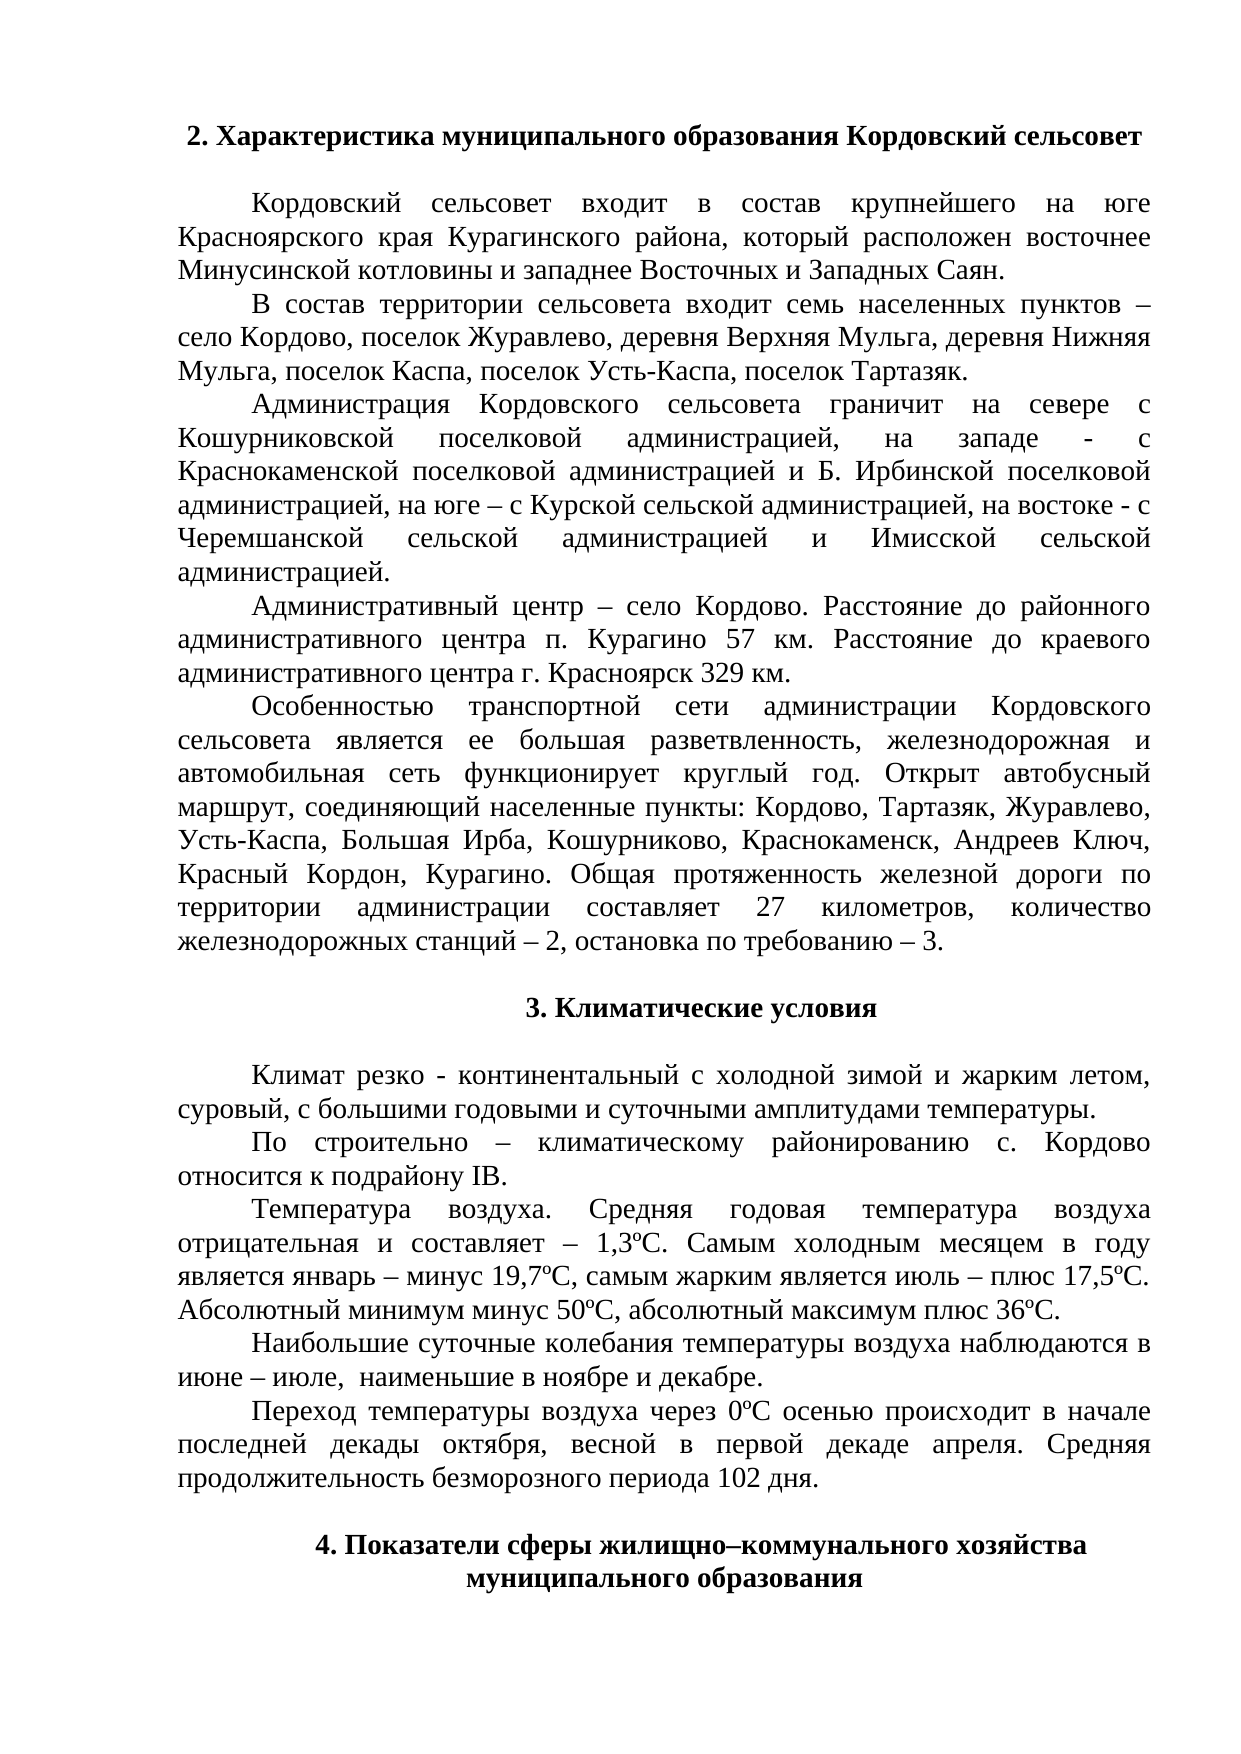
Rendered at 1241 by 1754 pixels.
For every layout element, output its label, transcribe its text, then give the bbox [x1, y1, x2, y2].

text 3. Климатические условия [177, 990, 1152, 1024]
text Административный центр – село Кордово. Расстояние до районного административного центра п. Курагино 57 км. Расстояние до краевого административного центра г. Красноярск 329 км. [177, 588, 1152, 688]
text Кордовский сельсовет входит в состав крупнейшего на юге Красноярского края Курагинского района, который расположен восточнее Минусинской котловины и западнее Восточных и Западных Саян. [177, 185, 1152, 286]
text По строительно – климатическому районированию с. Кордово относится к подрайону IВ. [177, 1124, 1152, 1191]
text В состав территории сельсовета входит семь населенных пунктов – село Кордово, поселок Журавлево, деревня Верхняя Мульга, деревня Нижняя Мульга, поселок Каспа, поселок Усть-Каспа, поселок Тартазяк. [177, 286, 1152, 386]
text Климат резко - континентальный с холодной зимой и жарким летом, суровый, с большими годовыми и суточными амплитудами температуры. [177, 1057, 1152, 1124]
text 2. Характеристика муниципального образования Кордовский сельсовет [177, 118, 1152, 152]
text 4. Показатели сферы жилищно–коммунального хозяйства муниципального образования [177, 1527, 1152, 1594]
text Администрация Кордовского сельсовета граничит на севере с Кошурниковской поселковой администрацией, на западе - с Краснокаменской поселковой администрацией и Б. Ирбинской поселковой администрацией, на юге – с Курской сельской администрацией, на востоке - с Черемшанской сельской администрацией и Имисской сельской администрацией. [177, 386, 1152, 588]
text Температура воздуха. Средняя годовая температура воздуха отрицательная и составляет – 1,3ºС. Самым холодным месяцем в году является январь – минус 19,7ºС, самым жарким является июль – плюс 17,5ºС. Абсолютный минимум минус 50ºС, абсолютный максимум плюс 36ºС. [177, 1191, 1152, 1326]
text Наибольшие суточные колебания температуры воздуха наблюдаются в июне – июле, наименьшие в ноябре и декабре. [177, 1326, 1152, 1393]
text Переход температуры воздуха через 0ºС осенью происходит в начале последней декады октября, весной в первой декаде апреля. Средняя продолжительность безморозного периода 102 дня. [177, 1393, 1152, 1493]
text Особенностью транспортной сети администрации Кордовского сельсовета является ее большая разветвленность, железнодорожная и автомобильная сеть функционирует круглый год. Открыт автобусный маршрут, соединяющий населенные пункты: Кордово, Тартазяк, Журавлево, Усть-Каспа, Большая Ирба, Кошурниково, Краснокаменск, Андреев Ключ, Красный Кордон, Курагино. Общая протяженность железной дороги по территории администрации составляет 27 километров, количество железнодорожных станций – 2, остановка по требованию – 3. [177, 688, 1152, 957]
